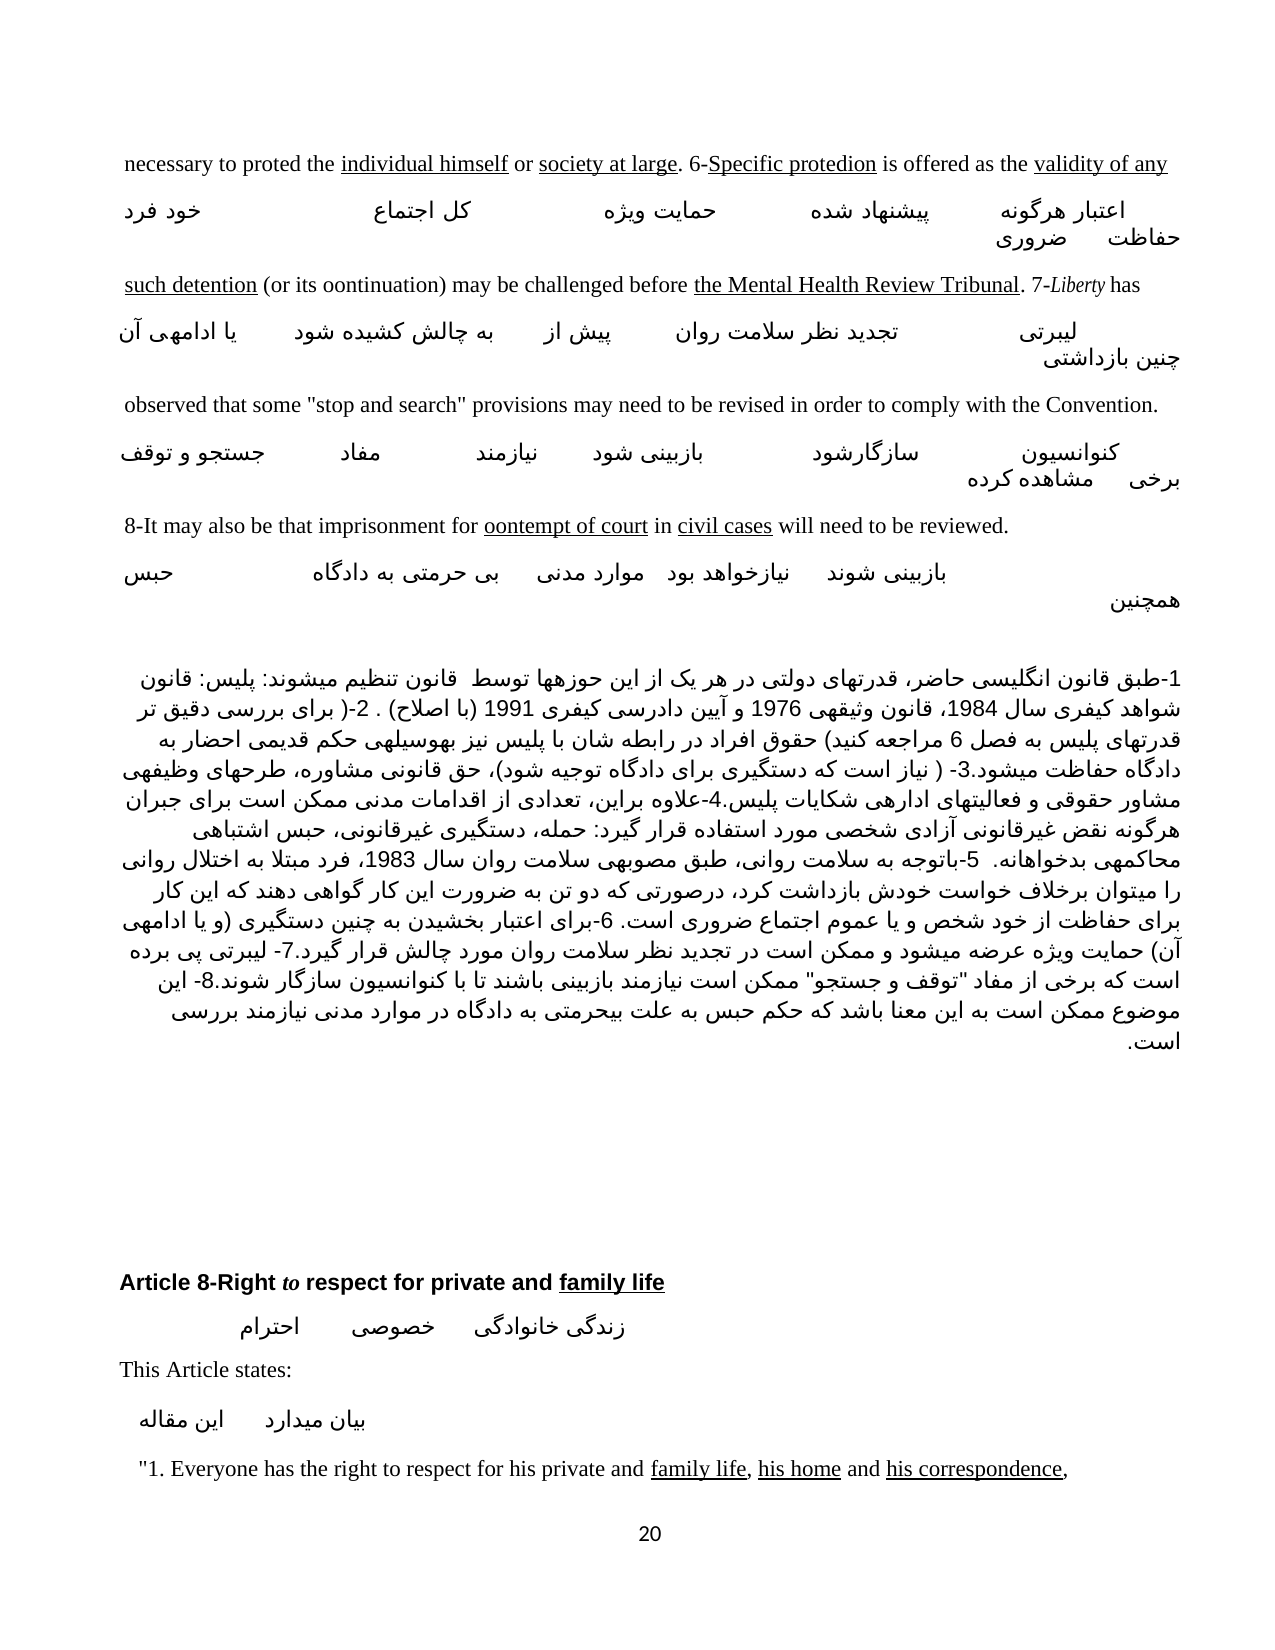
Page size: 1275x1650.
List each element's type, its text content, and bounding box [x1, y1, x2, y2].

text بازبینی شوند نیازخواهد بود موارد مدنی بی حرمتی به دادگاه حبس همچنین [118, 559, 1181, 612]
text observed that some "stop and search" provisions may need to be revised in order to comply with the Convention. [118, 392, 1181, 418]
text 1-طبق قانون انگلیسی حاضر، قدرتهای دولتی در هر یک از این حوزهها توسط قانون تنظیم میشوند: پلیس: قانون شواهد کیفری سال 1984، قانون وثیقهی 1976 و آیین دادرسی کیفری 1991 (با اصلاح) . 2-( برای بررسی دقیق تر قدرتهای پلیس به فصل 6 مراجعه کنید) حقوق افراد در رابطه شان با پلیس نیز بهوسیلهی حکم قدیمی احضار به دادگاه حفاظت میشود.3- ( نیاز است که دستگیری برای دادگاه توجیه شود)، حق قانونی مشاوره، طرحهای وظیفهی مشاور حقوقی و فعالیتهای ادارهی شکایات پلیس.4-علاوه براین، تعدادی از اقدامات مدنی ممکن است برای جبران هرگونه نقض غیرقانونی آزادی شخصی مورد استفاده قرار گیرد: حمله، دستگیری غیرقانونی، حبس اشتباهی محاکمهی بدخواهانه. 5-باتوجه به سلامت روانی، طبق مصوبهی سلامت روان سال 1983، فرد مبتلا به اختلال روانی را میتوان برخلاف خواست خودش بازداشت کرد، درصورتی که دو تن به ضرورت این کار گواهی دهند که این کار برای حفاظت از خود شخص و یا عموم اجتماع ضروری است. 6-برای اعتبار بخشیدن به چنین دستگیری (و یا ادامهی آن) حمایت ویژه عرضه میشود و ممکن است در تجدید نظر سلامت روان مورد چالش قرار گیرد.7- لیبرتی پی برده است که برخی از مفاد "توقف و جستجو" ممکن است نیازمند بازبینی باشند تا با کنوانسیون سازگار شوند.8- این موضوع ممکن است به این معنا باشد که حکم حبس به علت بیحرمتی به دادگاه در موارد مدنی نیازمند بررسی است. [118, 665, 1181, 1054]
text بیان میدارد این مقاله [138, 1406, 1176, 1432]
text اعتبار هرگونه پیشنهاد شده حمایت ویژه کل اجتماع خود فرد حفاظت ضروری [118, 197, 1181, 250]
text کنوانسیون سازگارشود بازبینی شود نیازمند مفاد جستجو و توقف برخی مشاهده کرده [118, 439, 1181, 491]
text necessary to proted the individual himself or society at large. 6-Specific protedion is offered as the validity of any [118, 150, 1181, 176]
text 8-It may also be that imprisonment for oontempt of court in civil cases will need to be reviewed. [118, 512, 1181, 539]
text such detention (or its oontinuation) may be challenged before the Mental Health Review Tribunal. 7-Liberty has [118, 271, 1181, 297]
text Article 8-Right to respect for private and family life [119, 1253, 931, 1296]
text لیبرتی تجدید نظر سلامت روان پیش از به چالش کشیده شود یا ادامهی آن چنین بازداشتی [118, 318, 1181, 371]
text زندگی خانوادگی خصوصی احترام [118, 1297, 931, 1339]
text This Article states: [119, 1340, 931, 1382]
text "1. Everyone has the right to respect for his private and family life, his home and his correspondence, [138, 1456, 1176, 1482]
